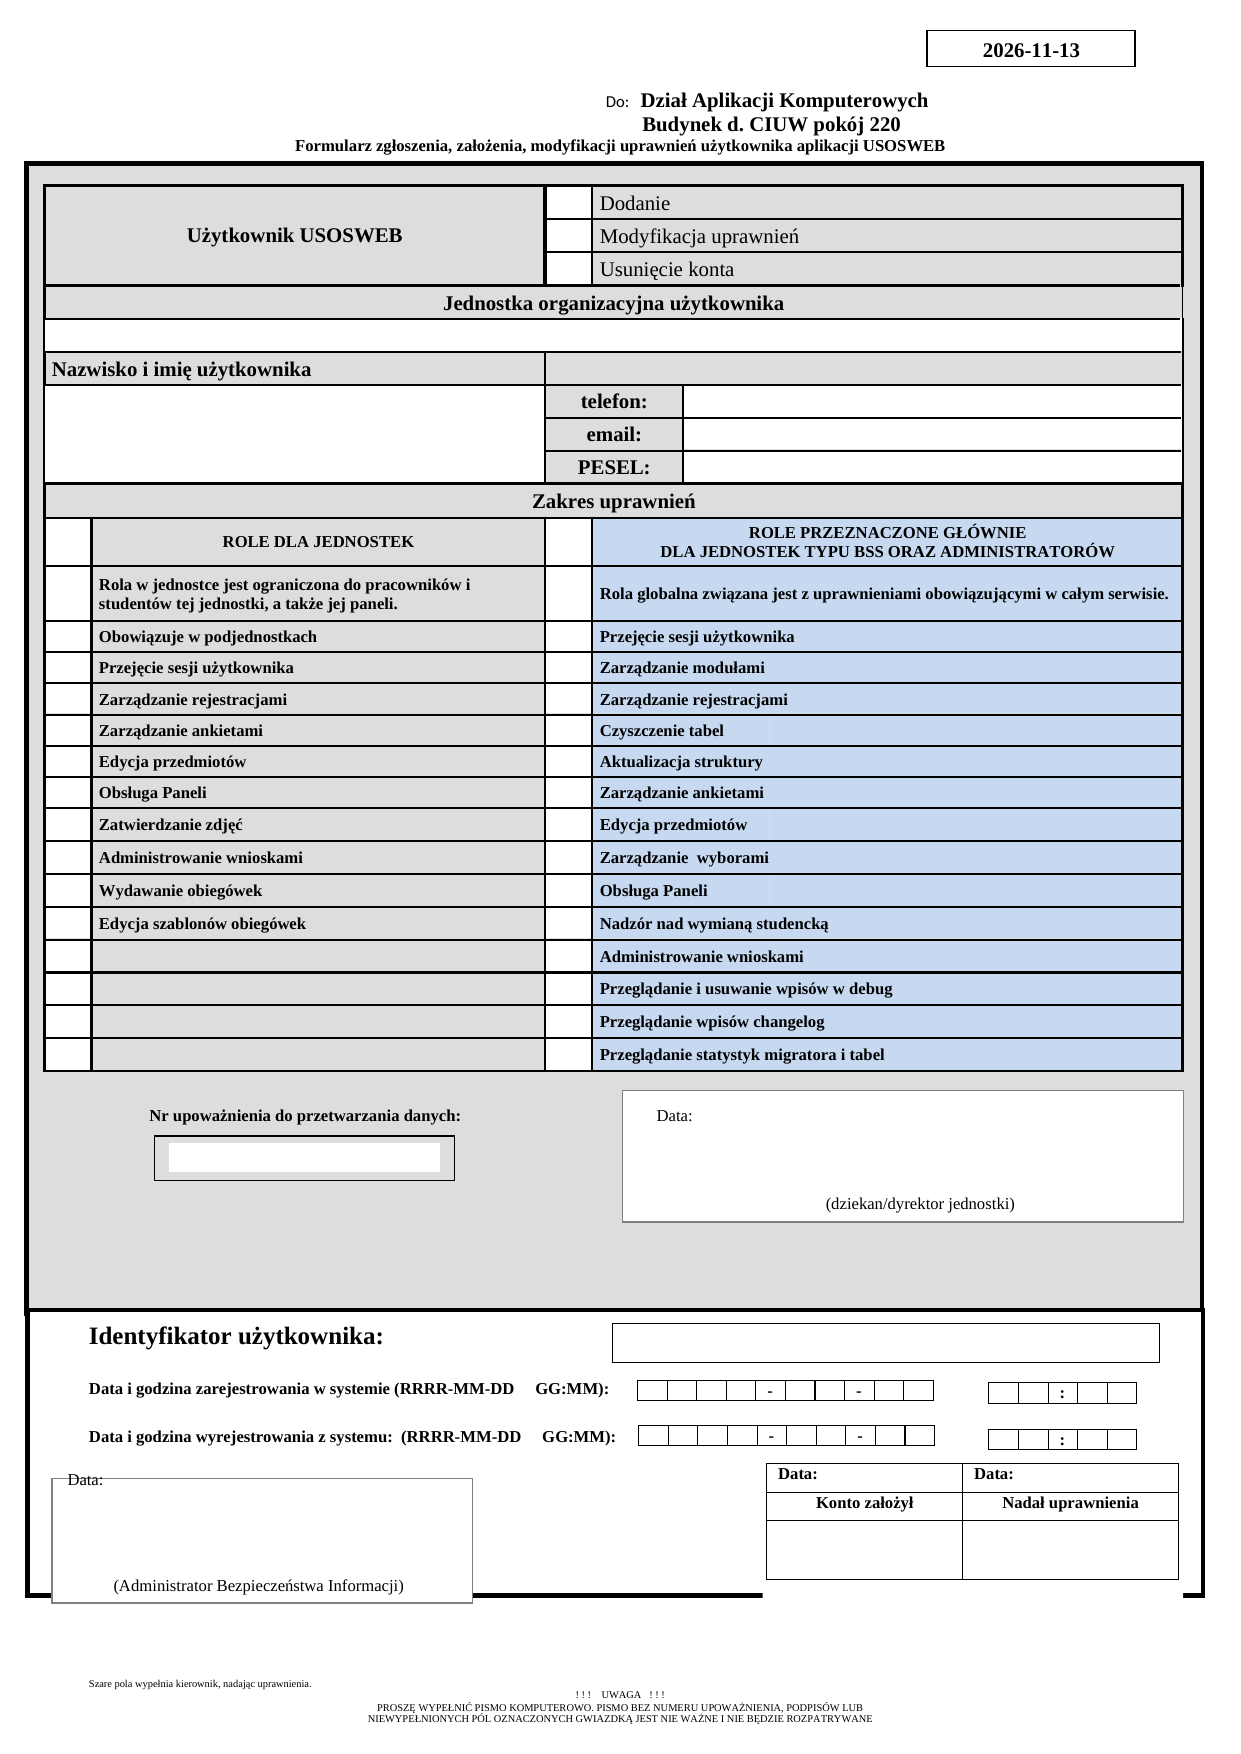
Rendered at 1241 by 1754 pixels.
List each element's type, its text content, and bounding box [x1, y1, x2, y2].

table_header [1019, 1430, 1048, 1449]
table_cell Edycja przedmiotów [593, 809, 769, 840]
table_cell Zakres uprawnień [46, 485, 1181, 517]
table_cell PESEL: [546, 452, 682, 482]
table_cell [546, 653, 591, 682]
table_cell [547, 220, 591, 251]
table_cell [546, 778, 591, 807]
table_cell Obsługa Paneli [93, 778, 544, 807]
table_cell [770, 809, 1181, 840]
table_cell Nazwisko i imię użytkownika [46, 353, 544, 384]
table_cell Przeglądanie statystyk migratora i tabel [593, 1039, 1181, 1070]
table_cell [546, 519, 591, 565]
table_cell [546, 1039, 591, 1070]
table_cell [546, 351, 1182, 384]
table_cell Jednostka organizacyjna użytkownika [46, 284, 1182, 318]
table_header - [845, 1381, 874, 1400]
table_cell Przejęcie sesji użytkownika [93, 653, 544, 682]
table_cell [547, 253, 591, 284]
table_cell [546, 908, 591, 938]
table_header [697, 1381, 726, 1400]
table_cell [46, 567, 90, 620]
table_cell [45, 318, 1182, 351]
table_header - [756, 1381, 785, 1400]
table_cell ROLE PRZEZNACZONE GŁÓWNIE DLA JEDNOSTEK TYPU BSS ORAZ ADMINISTRATORÓW [593, 519, 1181, 565]
table_cell [46, 908, 90, 938]
table_header [1078, 1430, 1107, 1449]
table_cell [546, 809, 591, 840]
table_cell Czyszczenie tabel [593, 716, 769, 745]
table_header - [846, 1426, 875, 1445]
table_cell Zarządzanie rejestracjami [93, 684, 544, 713]
table_cell [684, 384, 1182, 417]
table_cell Obowiązuje w podjednostkach [93, 622, 544, 651]
text Data i godzina wyrejestrowania z systemu: (RRRR-MM-DD GG:MM): [89, 1426, 638, 1446]
table_header [816, 1381, 844, 1400]
table_cell Nadzór nad wymianą studencką [593, 908, 1181, 938]
table_header Dodanie [593, 187, 1181, 218]
text Data i godzina zarejestrowania w systemie (RRRR-MM-DD GG:MM): [89, 1378, 1152, 1398]
table_cell [46, 842, 90, 873]
subtitle Formularz zgłoszenia, założenia, modyfikacji uprawnień użytkownika aplikacji USOSWEB [89, 136, 1152, 155]
table_cell [546, 622, 591, 651]
table_cell [46, 716, 90, 745]
table_cell [46, 653, 90, 682]
text Data i godzina wyrejestrowania z systemu: (RRRR-MM-DD GG:MM): [935, 1426, 1152, 1446]
table_cell Administrowanie wnioskami [93, 842, 544, 873]
table_cell [684, 450, 1182, 482]
text Budynek d. CIUW pokój 220 [89, 112, 1152, 136]
table_cell Aktualizacja struktury [593, 747, 1181, 776]
text Identyfikator użytkownika: [89, 1321, 1152, 1350]
table_cell Rola w jednostce jest ograniczona do pracowników i studentów tej jednostki, a także jej paneli. [93, 567, 544, 620]
table_cell Zarządzanie ankietami [93, 716, 544, 745]
table_header [989, 1430, 1018, 1449]
table_header [876, 1426, 904, 1445]
table_header [787, 1426, 816, 1445]
table_cell [546, 974, 591, 1004]
table_cell Przeglądanie i usuwanie wpisów w debug [593, 974, 1181, 1004]
table_cell [546, 1006, 591, 1037]
table_header [668, 1381, 696, 1400]
table_header [669, 1426, 697, 1445]
table_header [1078, 1383, 1107, 1402]
table_cell [546, 875, 591, 906]
table_cell [46, 1006, 90, 1037]
table_cell [684, 417, 1182, 449]
table_cell [546, 684, 591, 713]
table_cell Zarządzanie ankietami [593, 778, 1181, 807]
table_cell [770, 716, 1181, 745]
table_header [817, 1426, 845, 1445]
table_cell [46, 622, 90, 651]
table_header : [1049, 1430, 1077, 1449]
table_cell Zatwierdzanie zdjęć [93, 809, 544, 840]
table_header [638, 1381, 667, 1400]
table_cell Administrowanie wnioskami [593, 941, 1181, 971]
table_cell [46, 1039, 90, 1070]
table_cell [45, 386, 544, 482]
table_header - [758, 1426, 786, 1445]
table_header [906, 1426, 934, 1445]
table_header [1019, 1383, 1048, 1402]
table_cell [46, 747, 90, 776]
table_cell email: [546, 419, 682, 449]
table_header : [1049, 1383, 1077, 1402]
table_cell [93, 974, 544, 1004]
table_cell Wydawanie obiegówek [93, 875, 544, 906]
table_cell [46, 875, 90, 906]
table_cell Usunięcie konta [593, 253, 1181, 284]
table_cell Obsługa Paneli [593, 875, 769, 906]
table_header [875, 1381, 903, 1400]
table_header [989, 1383, 1018, 1402]
table_cell [46, 778, 90, 807]
table_cell ROLE DLA JEDNOSTEK [93, 519, 544, 565]
table_cell [93, 941, 544, 971]
table_header Użytkownik USOSWEB [46, 187, 543, 284]
table_header [1108, 1383, 1136, 1402]
table_cell [546, 842, 591, 873]
table_cell Przejęcie sesji użytkownika [593, 622, 1181, 651]
table_cell [546, 747, 591, 776]
table_cell [46, 974, 90, 1004]
table_cell Zarządzanie rejestracjami [593, 684, 1181, 713]
table_header [613, 1324, 1159, 1362]
table_header [698, 1426, 727, 1445]
table_cell [770, 875, 1181, 906]
table_header [904, 1381, 933, 1400]
table_header [639, 1426, 668, 1445]
table_header [1108, 1430, 1136, 1449]
table_cell [93, 1006, 544, 1037]
table_cell Edycja szablonów obiegówek [93, 908, 544, 938]
table_header [727, 1381, 755, 1400]
text Do: Dział Aplikacji Komputerowych [89, 88, 1152, 112]
table_header [786, 1381, 814, 1400]
table_cell Edycja przedmiotów [93, 747, 544, 776]
table_header [728, 1426, 757, 1445]
table_cell Modyfikacja uprawnień [593, 220, 1181, 251]
table_cell Rola globalna związana jest z uprawnieniami obowiązującymi w całym serwisie. [593, 567, 1181, 620]
table_cell Przeglądanie wpisów changelog [593, 1006, 1181, 1037]
table_cell [46, 941, 90, 971]
table_cell [546, 567, 591, 620]
table_cell Zarządzanie modułami [593, 653, 1181, 682]
table_cell [546, 716, 591, 745]
table_cell [46, 809, 90, 840]
table_header [547, 187, 591, 218]
table_cell [93, 1039, 544, 1070]
table_cell [546, 941, 591, 971]
table_cell Zarządzanie wyborami [593, 842, 1181, 873]
table_cell [46, 684, 90, 713]
table_cell [46, 519, 90, 565]
table_cell telefon: [546, 386, 682, 417]
